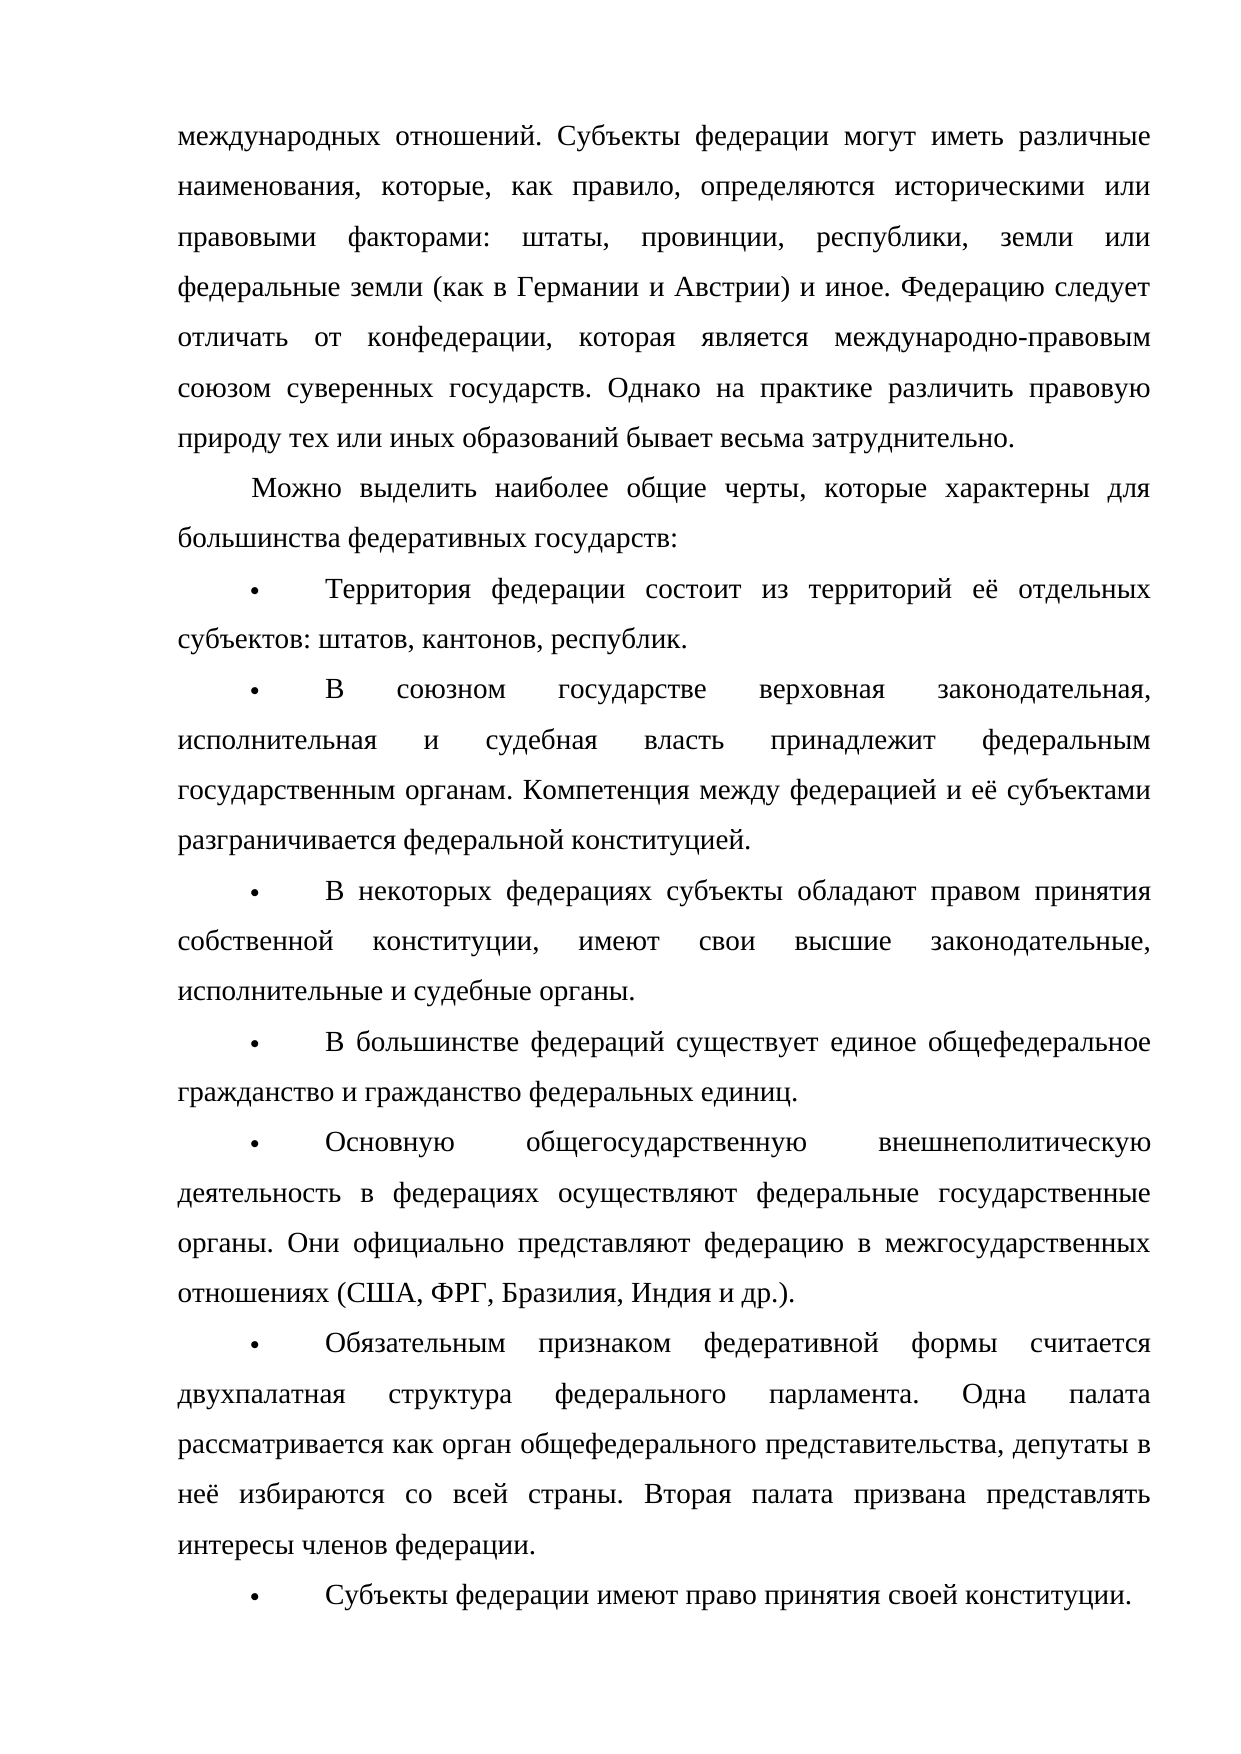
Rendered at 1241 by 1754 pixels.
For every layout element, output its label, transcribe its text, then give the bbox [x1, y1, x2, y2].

list В некоторых федерациях субъекты обладают правом принятия собственной конституции, имеют свои высшие законодательные, исполнительные и судебные органы. [177, 873, 1152, 1007]
list Субъекты федерации имеют право принятия своей конституции. [177, 1577, 1152, 1611]
list Основную общегосударственную внешнеполитическую деятельность в федерациях осуществляют федеральные государственные органы. Они официально представляют федерацию в межгосударственных отношениях (США, ФРГ, Бразилия, Индия и др.). [177, 1124, 1152, 1309]
list В союзном государстве верховная законодательная, исполнительная и судебная власть принадлежит федеральным государственным органам. Компетенция между федерацией и её субъектами разграничивается федеральной конституцией. [177, 672, 1152, 856]
list В большинстве федераций существует единое общефедеральное гражданство и гражданство федеральных единиц. [177, 1024, 1152, 1108]
list Обязательным признаком федеративной формы считается двухпалатная структура федерального парламента. Одна палата рассматривается как орган общефедерального представительства, депутаты в неё избираются со всей страны. Вторая палата призвана представлять интересы членов федерации. [177, 1326, 1152, 1560]
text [177, 118, 1152, 453]
text Можно выделить наиболее общие черты, которые характерны для большинства федеративных государств: [177, 470, 1152, 554]
list Территория федерации состоит из территорий её отдельных субъектов: штатов, кантонов, республик. [177, 571, 1152, 655]
